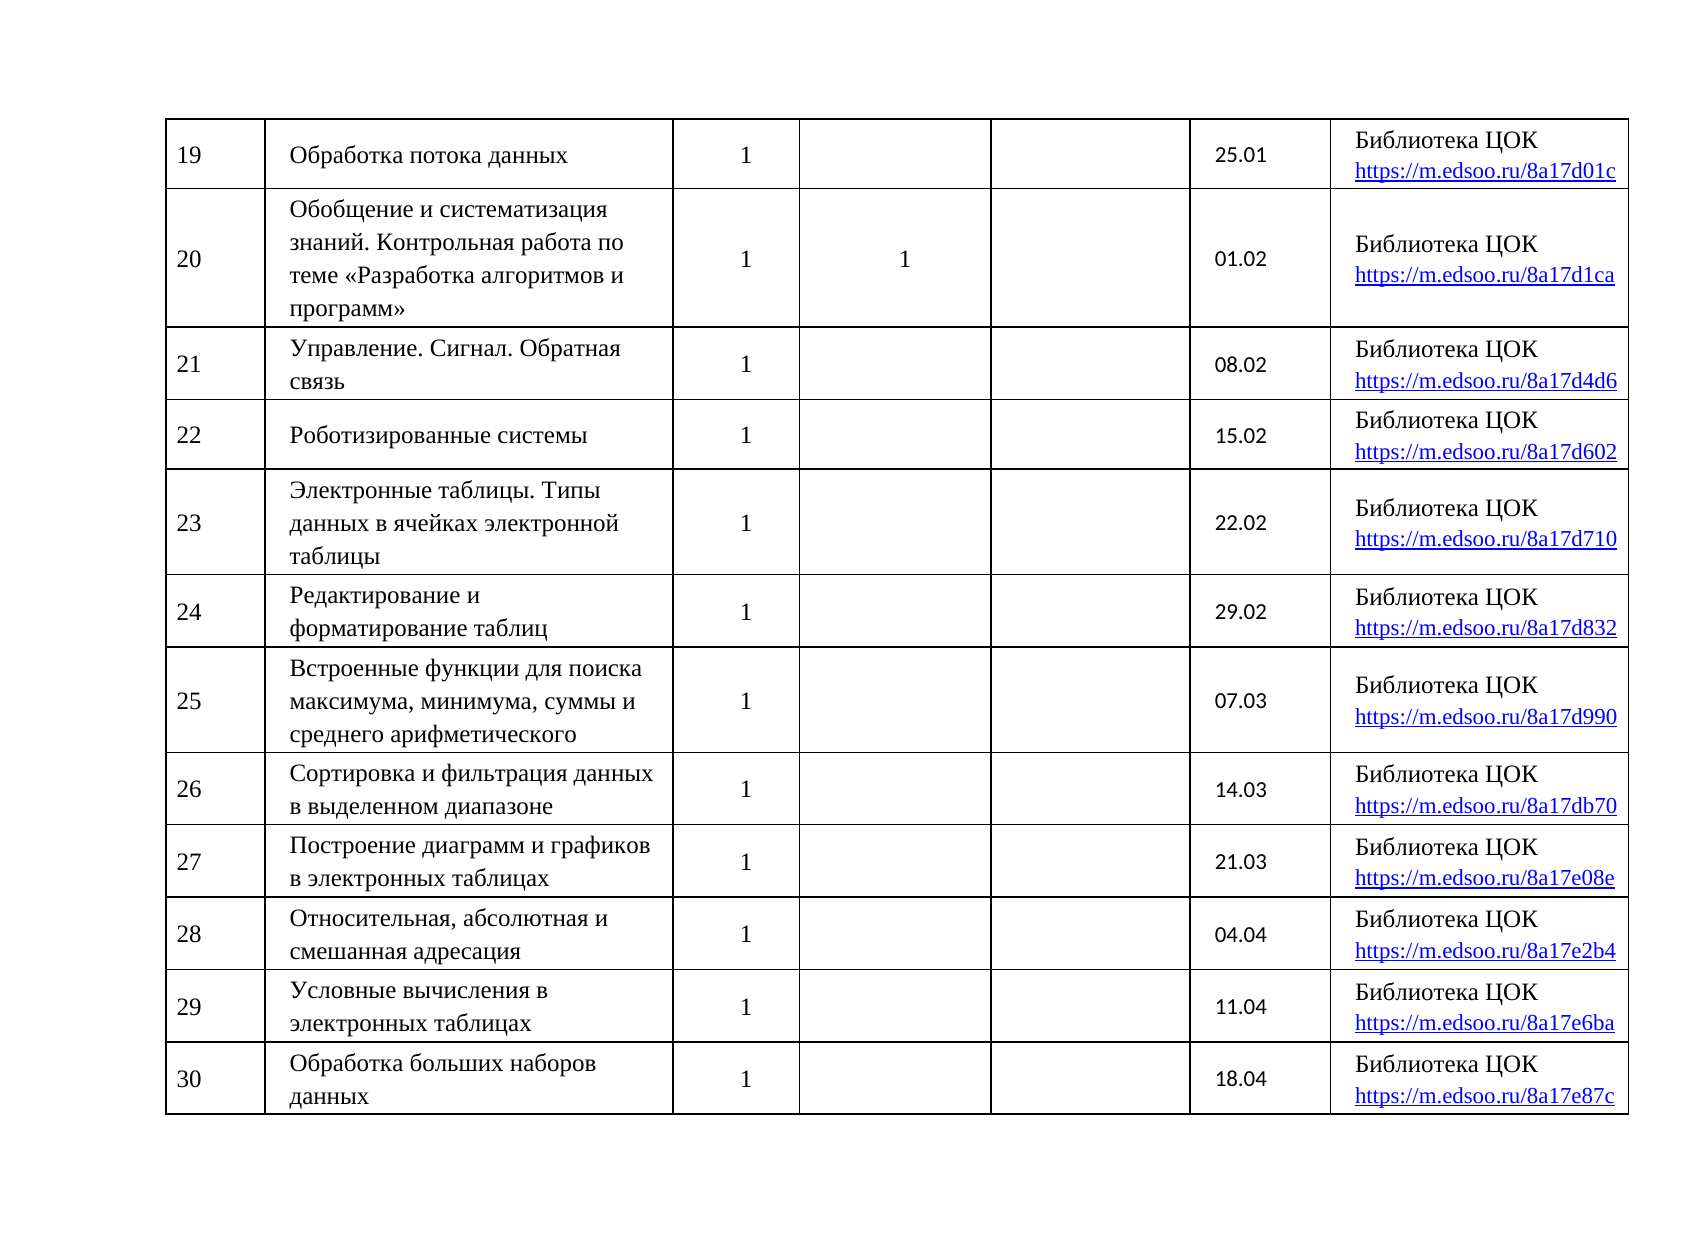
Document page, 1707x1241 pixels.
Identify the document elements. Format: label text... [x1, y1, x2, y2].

table_cell [800, 328, 990, 398]
table_cell 27 [167, 825, 264, 896]
table_cell Библиотека ЦОК https://m.edsoo.ru/8a17d832 [1331, 575, 1628, 646]
table_cell Редактирование и форматирование таблиц [266, 575, 672, 646]
table_cell [992, 753, 1189, 824]
table_cell [800, 400, 990, 468]
table_cell 18.04 [1191, 1043, 1330, 1113]
table_cell 1 [674, 575, 799, 646]
table_cell Библиотека ЦОК https://m.edsoo.ru/8a17e2b4 [1331, 898, 1628, 968]
table_cell [992, 120, 1189, 188]
table_cell Библиотека ЦОК https://m.edsoo.ru/8a17d01c [1331, 120, 1628, 188]
table_cell 26 [167, 753, 264, 824]
table_cell 21.03 [1191, 825, 1330, 896]
table_cell 19 [167, 120, 264, 188]
table_cell Роботизированные системы [266, 400, 672, 468]
table_cell Встроенные функции для поиска максимума, минимума, суммы и среднего арифметического [266, 648, 672, 751]
table_cell 1 [674, 120, 799, 188]
table_cell Библиотека ЦОК https://m.edsoo.ru/8a17e87c [1331, 1043, 1628, 1113]
table_cell Сортировка и фильтрация данных в выделенном диапазоне [266, 753, 672, 824]
table_cell 25.01 [1191, 120, 1330, 188]
table_cell [992, 825, 1189, 896]
table_cell 1 [800, 189, 990, 326]
table_cell 22 [167, 400, 264, 468]
table_cell Библиотека ЦОК https://m.edsoo.ru/8a17db70 [1331, 753, 1628, 824]
table_cell 1 [674, 648, 799, 751]
table_cell [800, 575, 990, 646]
table_cell 22.02 [1191, 470, 1330, 573]
table_cell [800, 970, 990, 1041]
table_cell 1 [674, 825, 799, 896]
table_cell Управление. Сигнал. Обратная связь [266, 328, 672, 398]
table_cell [992, 1043, 1189, 1113]
table_cell 20 [167, 189, 264, 326]
table_cell [992, 970, 1189, 1041]
table_cell [800, 470, 990, 573]
table_cell [800, 120, 990, 188]
table_cell 04.04 [1191, 898, 1330, 968]
table_cell 1 [674, 898, 799, 968]
table_cell 1 [674, 400, 799, 468]
table_cell Обработка потока данных [266, 120, 672, 188]
table_cell 28 [167, 898, 264, 968]
table_cell 07.03 [1191, 648, 1330, 751]
table_cell 1 [674, 189, 799, 326]
table_cell [800, 648, 990, 751]
table_cell 23 [167, 470, 264, 573]
table_cell [992, 189, 1189, 326]
table_cell 1 [674, 328, 799, 398]
table_cell Библиотека ЦОК https://m.edsoo.ru/8a17e6ba [1331, 970, 1628, 1041]
table_cell 1 [674, 470, 799, 573]
table_cell 1 [674, 1043, 799, 1113]
table_cell 15.02 [1191, 400, 1330, 468]
table_cell 21 [167, 328, 264, 398]
table_cell 14.03 [1191, 753, 1330, 824]
table_cell Библиотека ЦОК https://m.edsoo.ru/8a17d4d6 [1331, 328, 1628, 398]
table_cell Библиотека ЦОК https://m.edsoo.ru/8a17d710 [1331, 470, 1628, 573]
table_cell 25 [167, 648, 264, 751]
table_cell Построение диаграмм и графиков в электронных таблицах [266, 825, 672, 896]
table_cell [800, 753, 990, 824]
table_cell Библиотека ЦОК https://m.edsoo.ru/8a17d990 [1331, 648, 1628, 751]
table_cell [992, 328, 1189, 398]
table_cell [800, 898, 990, 968]
table_cell 08.02 [1191, 328, 1330, 398]
table_cell [992, 575, 1189, 646]
table_cell 1 [674, 753, 799, 824]
table_cell Обработка больших наборов данных [266, 1043, 672, 1113]
table_cell [992, 648, 1189, 751]
table_cell 01.02 [1191, 189, 1330, 326]
table_cell [800, 1043, 990, 1113]
table_cell 29 [167, 970, 264, 1041]
table_cell Библиотека ЦОК https://m.edsoo.ru/8a17d1ca [1331, 189, 1628, 326]
table_cell Библиотека ЦОК https://m.edsoo.ru/8a17d602 [1331, 400, 1628, 468]
table_cell Условные вычисления в электронных таблицах [266, 970, 672, 1041]
table_cell [800, 825, 990, 896]
table_cell Обобщение и систематизация знаний. Контрольная работа по теме «Разработка алгоритмов и программ» [266, 189, 672, 326]
table_cell [992, 400, 1189, 468]
table_cell 30 [167, 1043, 264, 1113]
table_cell 29.02 [1191, 575, 1330, 646]
table_cell 11.04 [1191, 970, 1330, 1041]
table_cell [992, 898, 1189, 968]
table_cell Библиотека ЦОК https://m.edsoo.ru/8a17e08e [1331, 825, 1628, 896]
table_cell [992, 470, 1189, 573]
table_cell Относительная, абсолютная и смешанная адресация [266, 898, 672, 968]
table_cell 24 [167, 575, 264, 646]
table_cell Электронные таблицы. Типы данных в ячейках электронной таблицы [266, 470, 672, 573]
table_cell 1 [674, 970, 799, 1041]
